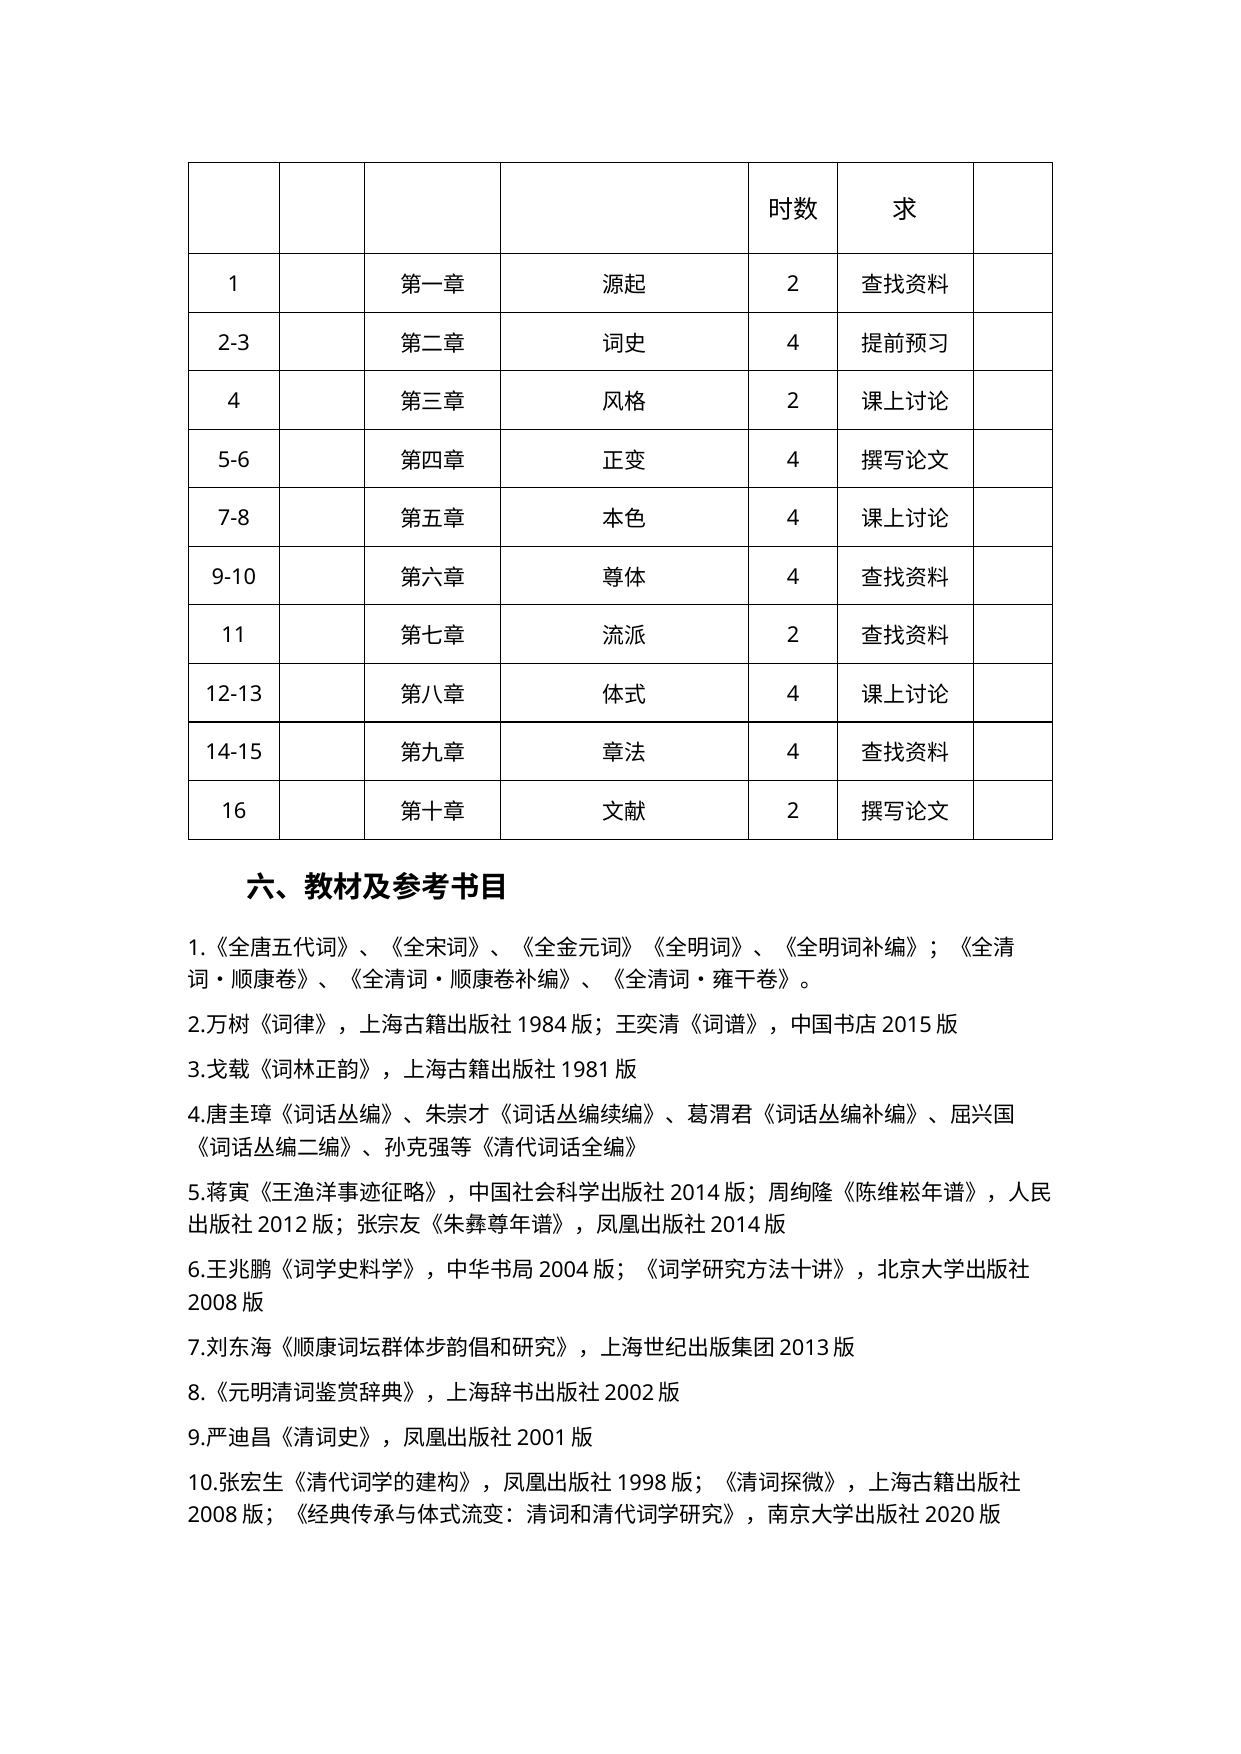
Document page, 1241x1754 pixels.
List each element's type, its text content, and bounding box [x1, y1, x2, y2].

table_cell 第三章 [365, 371, 500, 429]
table_header 作业及要求 [838, 163, 973, 253]
table_cell 2 [749, 781, 837, 838]
table_header 授课时数 [749, 163, 837, 253]
text 5.蒋寅《王渔洋事迹征略》，中国社会科学出版社2014版；周绚隆《陈维崧年谱》，人民出版社2012版；张宗友《朱彝尊年谱》，凤凰出版社2014版 [187, 1174, 1053, 1239]
table_cell 16 [189, 781, 279, 838]
table_cell 源起 [501, 254, 748, 312]
text 10.张宏生《清代词学的建构》，凤凰出版社1998版；《清词探微》，上海古籍出版社2008版；《经典传承与体式流变：清词和清代词学研究》，南京大学出版社2020版 [187, 1464, 1053, 1529]
table_cell 第七章 [365, 605, 500, 663]
table_header 周次 [189, 163, 279, 253]
table_cell [280, 371, 364, 429]
table_cell 第十章 [365, 781, 500, 838]
table_cell [280, 723, 364, 780]
table_cell 文献 [501, 781, 748, 838]
table_cell 4 [749, 488, 837, 546]
table_cell 风格 [501, 371, 748, 429]
table_header 备注 [974, 163, 1052, 253]
table_cell 5-6 [189, 430, 279, 487]
table_cell 体式 [501, 664, 748, 721]
table_cell 9-10 [189, 547, 279, 604]
text 6.王兆鹏《词学史料学》，中华书局2004版；《词学研究方法十讲》，北京大学出版社2008版 [187, 1252, 1053, 1317]
table_cell 流派 [501, 605, 748, 663]
table_cell [974, 313, 1052, 370]
table_cell 正变 [501, 430, 748, 487]
table_cell 课上讨论 [838, 664, 973, 721]
text 1.《全唐五代词》、《全宋词》、《全金元词》《全明词》、《全明词补编》；《全清词•顺康卷》、《全清词•顺康卷补编》、《全清词•雍干卷》。 [187, 929, 1053, 994]
table_cell 4 [189, 371, 279, 429]
table_cell [280, 605, 364, 663]
table_cell [974, 371, 1052, 429]
table_cell 4 [749, 313, 837, 370]
table_cell 第九章 [365, 723, 500, 780]
table_cell [280, 313, 364, 370]
table_cell 第八章 [365, 664, 500, 721]
table_cell [974, 430, 1052, 487]
table_cell 撰写论文 [838, 781, 973, 838]
table_cell 第五章 [365, 488, 500, 546]
table_cell 撰写论文 [838, 430, 973, 487]
table_cell [280, 254, 364, 312]
table_cell 11 [189, 605, 279, 663]
table_cell [974, 254, 1052, 312]
text 3.戈载《词林正韵》，上海古籍出版社1981版 [187, 1052, 1053, 1084]
table_cell 第四章 [365, 430, 500, 487]
table_cell 2 [749, 605, 837, 663]
table_cell [974, 488, 1052, 546]
table_header 内容提要 [501, 163, 748, 253]
table_cell 查找资料 [838, 605, 973, 663]
table_cell [280, 664, 364, 721]
table_cell 4 [749, 664, 837, 721]
table_cell [280, 488, 364, 546]
table_cell 1 [189, 254, 279, 312]
table_cell 4 [749, 430, 837, 487]
table_cell 查找资料 [838, 547, 973, 604]
table_cell 第六章 [365, 547, 500, 604]
table_cell 14-15 [189, 723, 279, 780]
table_cell [280, 781, 364, 838]
table_cell 12-13 [189, 664, 279, 721]
text 4.唐圭璋《词话丛编》、朱崇才《词话丛编续编》、葛渭君《词话丛编补编》、屈兴国《词话丛编二编》、孙克强等《清代词话全编》 [187, 1097, 1053, 1162]
table_cell [974, 547, 1052, 604]
table_cell 课上讨论 [838, 371, 973, 429]
table_cell 提前预习 [838, 313, 973, 370]
table_cell 第一章 [365, 254, 500, 312]
table_cell [280, 430, 364, 487]
table_cell [974, 723, 1052, 780]
table_cell 2 [749, 371, 837, 429]
table_cell 尊体 [501, 547, 748, 604]
table_cell 课上讨论 [838, 488, 973, 546]
text 8.《元明清词鉴赏辞典》，上海辞书出版社2002版 [187, 1374, 1053, 1407]
table_cell 2-3 [189, 313, 279, 370]
text 9.严迪昌《清词史》，凤凰出版社2001版 [187, 1419, 1053, 1452]
table_cell 查找资料 [838, 254, 973, 312]
table_cell 查找资料 [838, 723, 973, 780]
table_cell 本色 [501, 488, 748, 546]
text 7.刘东海《顺康词坛群体步韵倡和研究》，上海世纪出版集团2013版 [187, 1329, 1053, 1362]
table_cell 4 [749, 547, 837, 604]
table_cell 词史 [501, 313, 748, 370]
table_cell 2 [749, 254, 837, 312]
text 2.万树《词律》，上海古籍出版社1984版；王奕清《词谱》，中国书店2015版 [187, 1007, 1053, 1039]
table_cell 第二章 [365, 313, 500, 370]
text 六、教材及参考书目 [187, 852, 1053, 917]
table_cell [974, 605, 1052, 663]
table_header 日期 [280, 163, 364, 253]
table_cell [974, 664, 1052, 721]
table_cell [280, 547, 364, 604]
table_header 章节名称 [365, 163, 500, 253]
table_cell 7-8 [189, 488, 279, 546]
table_cell [974, 781, 1052, 838]
table_cell 章法 [501, 723, 748, 780]
table_cell 4 [749, 723, 837, 780]
